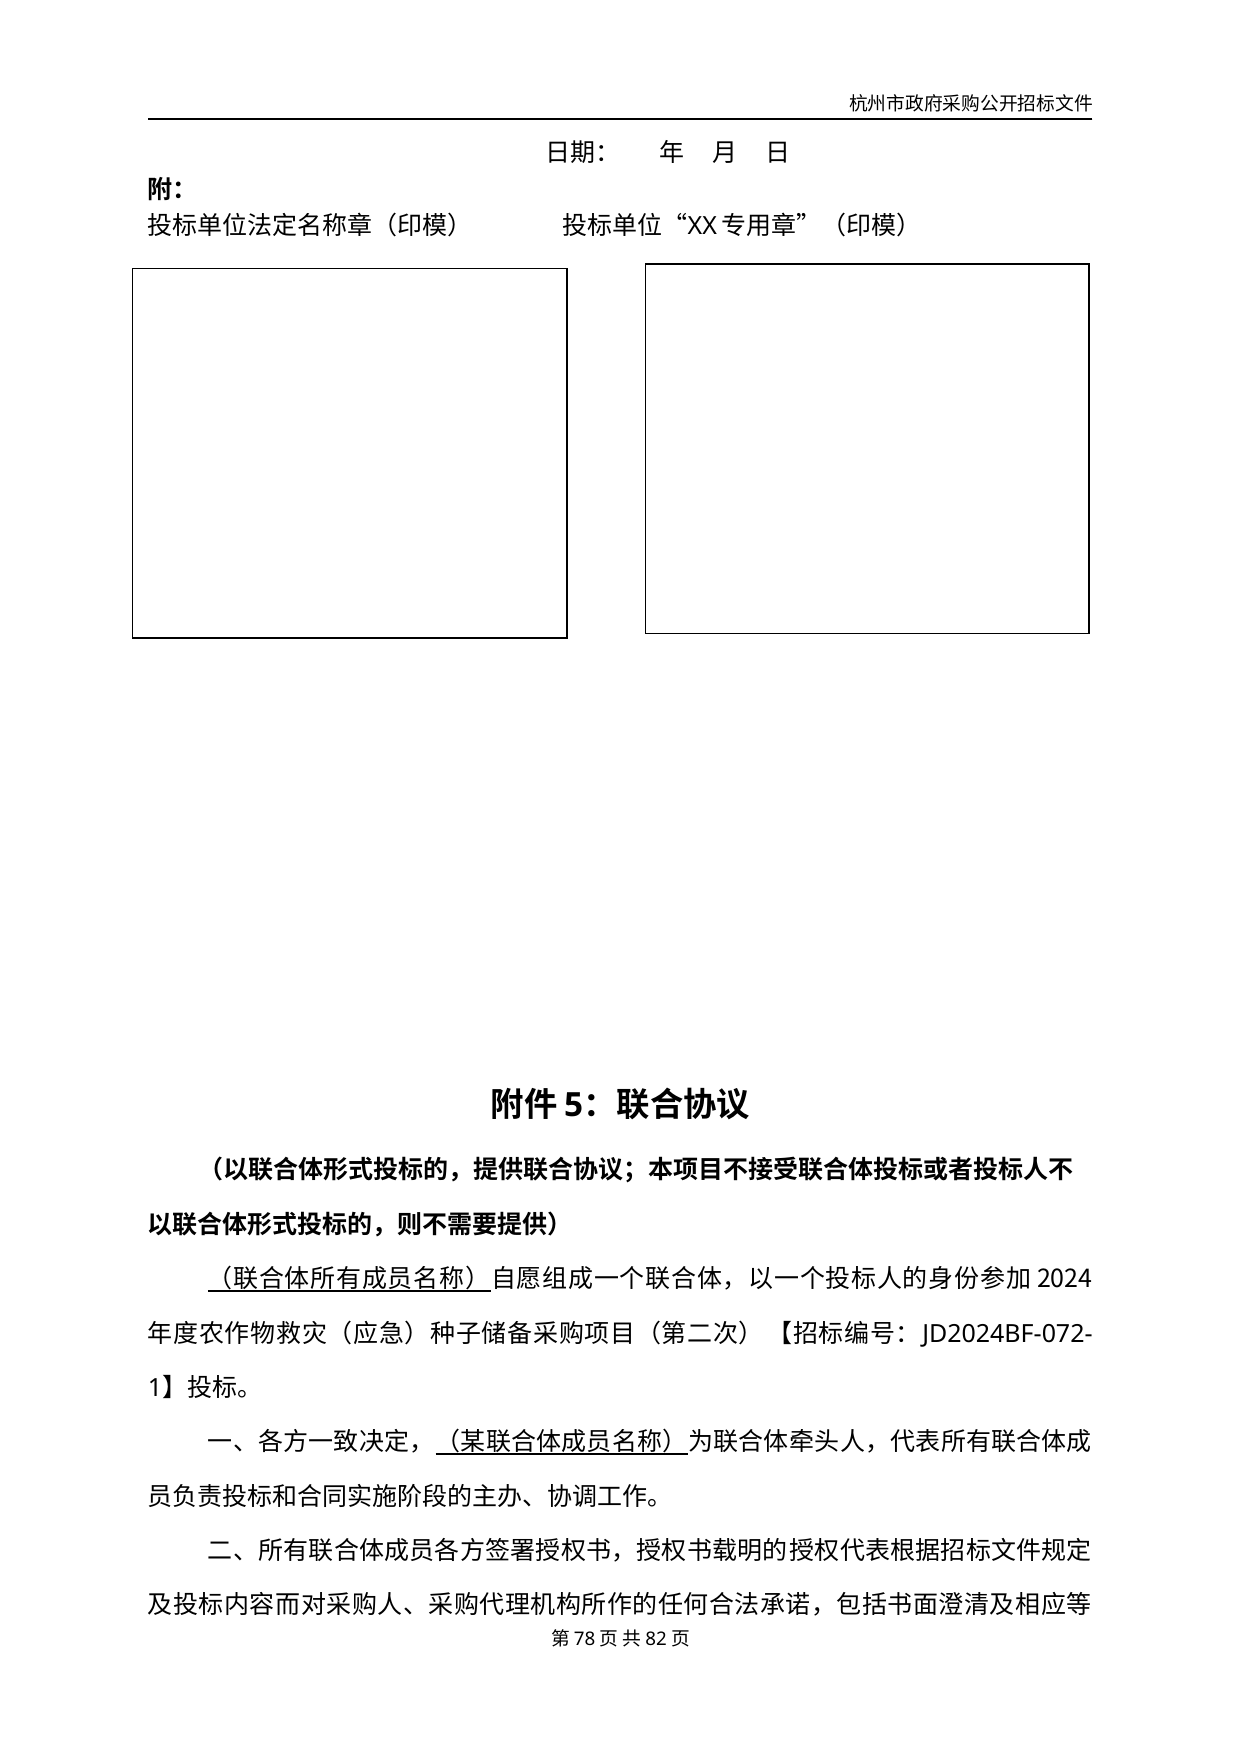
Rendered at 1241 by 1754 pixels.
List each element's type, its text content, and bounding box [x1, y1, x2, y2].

text 附： [148, 169, 1092, 205]
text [148, 1531, 1092, 1621]
text （联合体所有成员名称）自愿组成一个联合体，以一个投标人的身份参加2024年度农作物救灾（应急）种子储备采购项目（第二次）【招标编号：JD2024BF-072-1】投标。 [148, 1259, 1092, 1404]
text 一、各方一致决定，（某联合体成员名称）为联合体牵头人，代表所有联合体成员负责投标和合同实施阶段的主办、协调工作。 [148, 1422, 1092, 1512]
text 附件5：联合协议 [148, 1077, 1092, 1126]
text 日期： 年 月 日 [148, 133, 942, 169]
text （以联合体形式投标的，提供联合协议；本项目不接受联合体投标或者投标人不以联合体形式投标的，则不需要提供） [148, 1150, 1092, 1241]
text 投标单位法定名称章（印模） 投标单位“XX专用章”（印模） [148, 205, 1092, 242]
